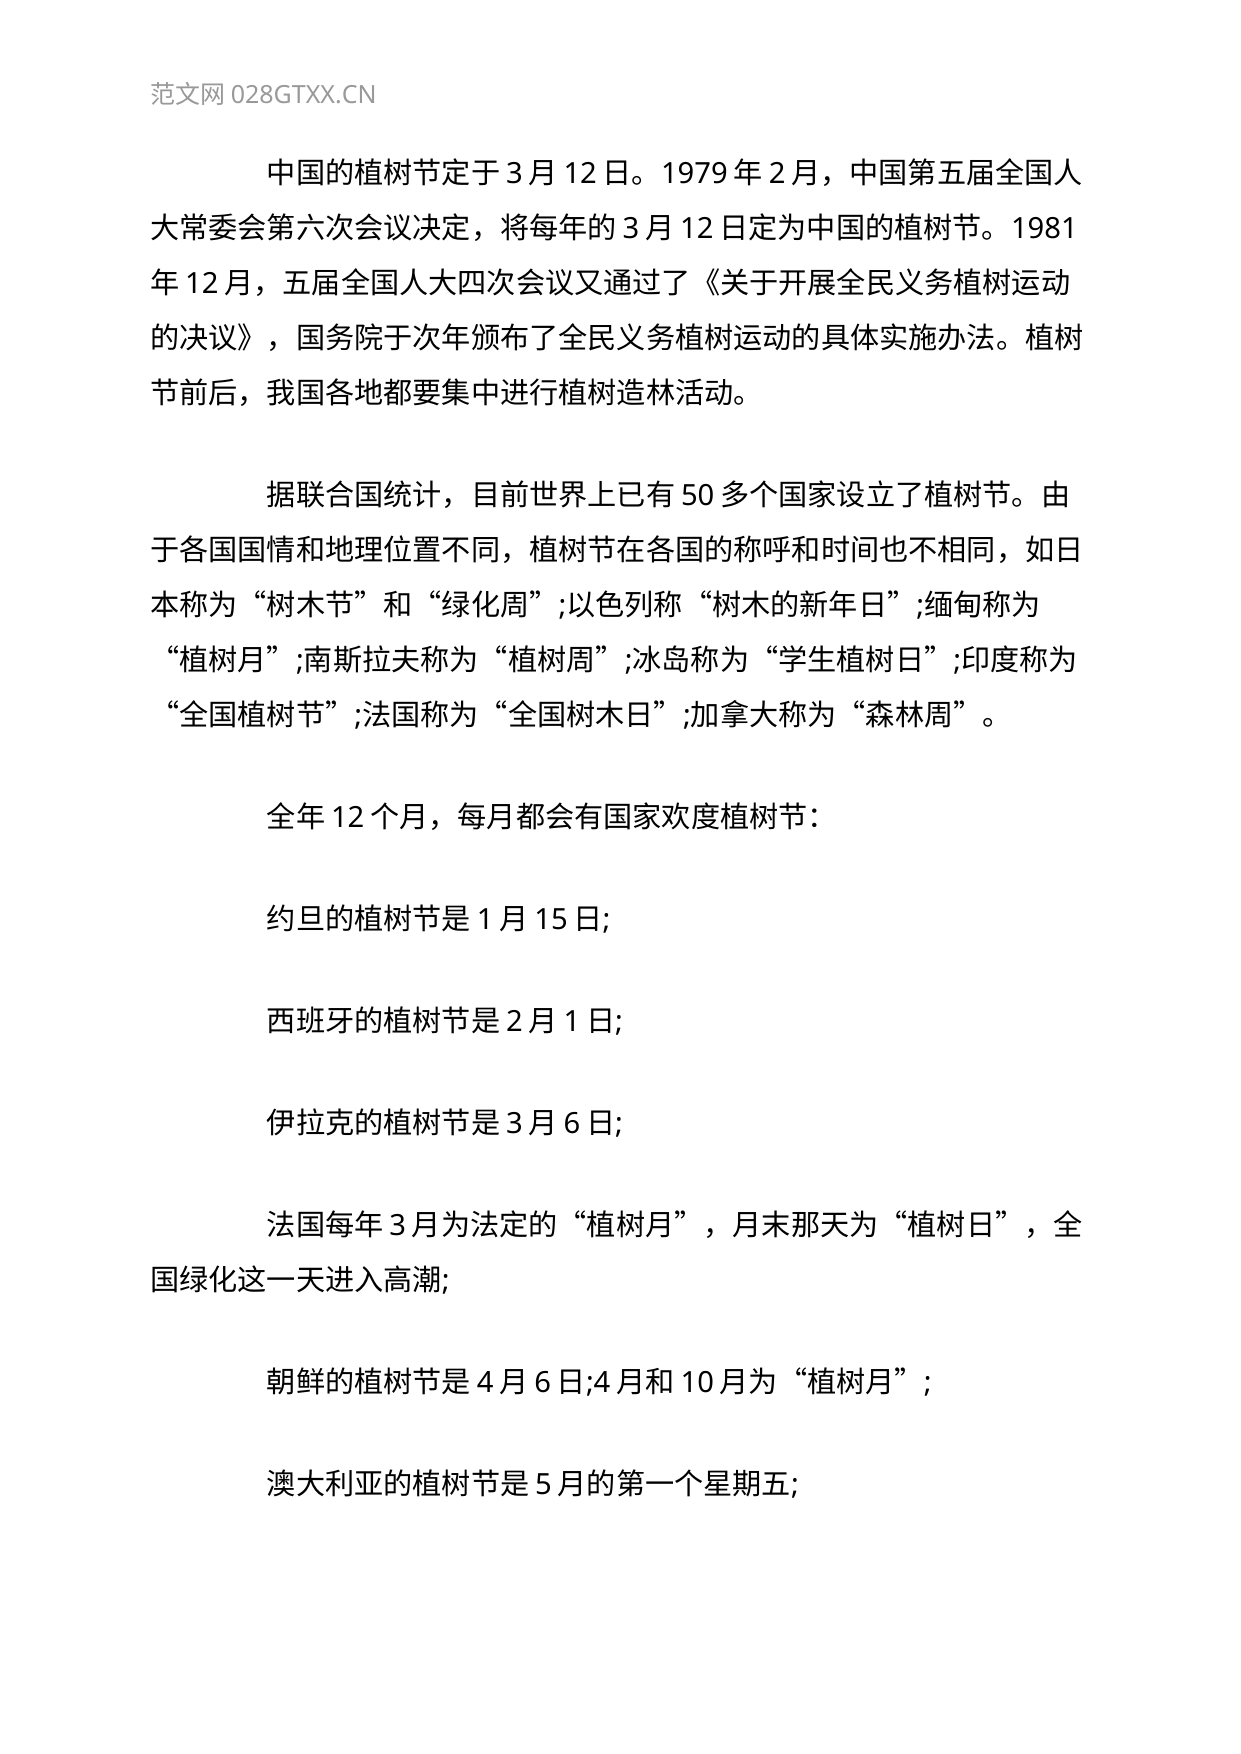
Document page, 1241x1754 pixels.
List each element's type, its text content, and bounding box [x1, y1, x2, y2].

text 中国的植树节定于3月12日。1979年2月，中国第五届全国人大常委会第六次会议决定，将每年的3月12日定为中国的植树节。1981年12月，五届全国人大四次会议又通过了《关于开展全民义务植树运动的决议》，国务院于次年颁布了全民义务植树运动的具体实施办法。植树节前后，我国各地都要集中进行植树造林活动。 [150, 150, 1090, 412]
text 法国每年3月为法定的“植树月”，月末那天为“植树日”，全国绿化这一天进入高潮; [150, 1201, 1090, 1299]
text 全年12个月，每月都会有国家欢度植树节： [150, 793, 1090, 836]
text 西班牙的植树节是2月1日; [150, 997, 1090, 1040]
text 朝鲜的植树节是4月6日;4月和10月为“植树月”; [150, 1358, 1090, 1401]
text 伊拉克的植树节是3月6日; [150, 1099, 1090, 1142]
text 据联合国统计，目前世界上已有50多个国家设立了植树节。由于各国国情和地理位置不同，植树节在各国的称呼和时间也不相同，如日本称为“树木节”和“绿化周”;以色列称“树木的新年日”;缅甸称为“植树月”;南斯拉夫称为“植树周”;冰岛称为“学生植树日”;印度称为“全国植树节”;法国称为“全国树木日”;加拿大称为“森林周”。 [150, 472, 1090, 734]
text 约旦的植树节是1月15日; [150, 896, 1090, 938]
text 澳大利亚的植树节是5月的第一个星期五; [150, 1460, 1090, 1503]
